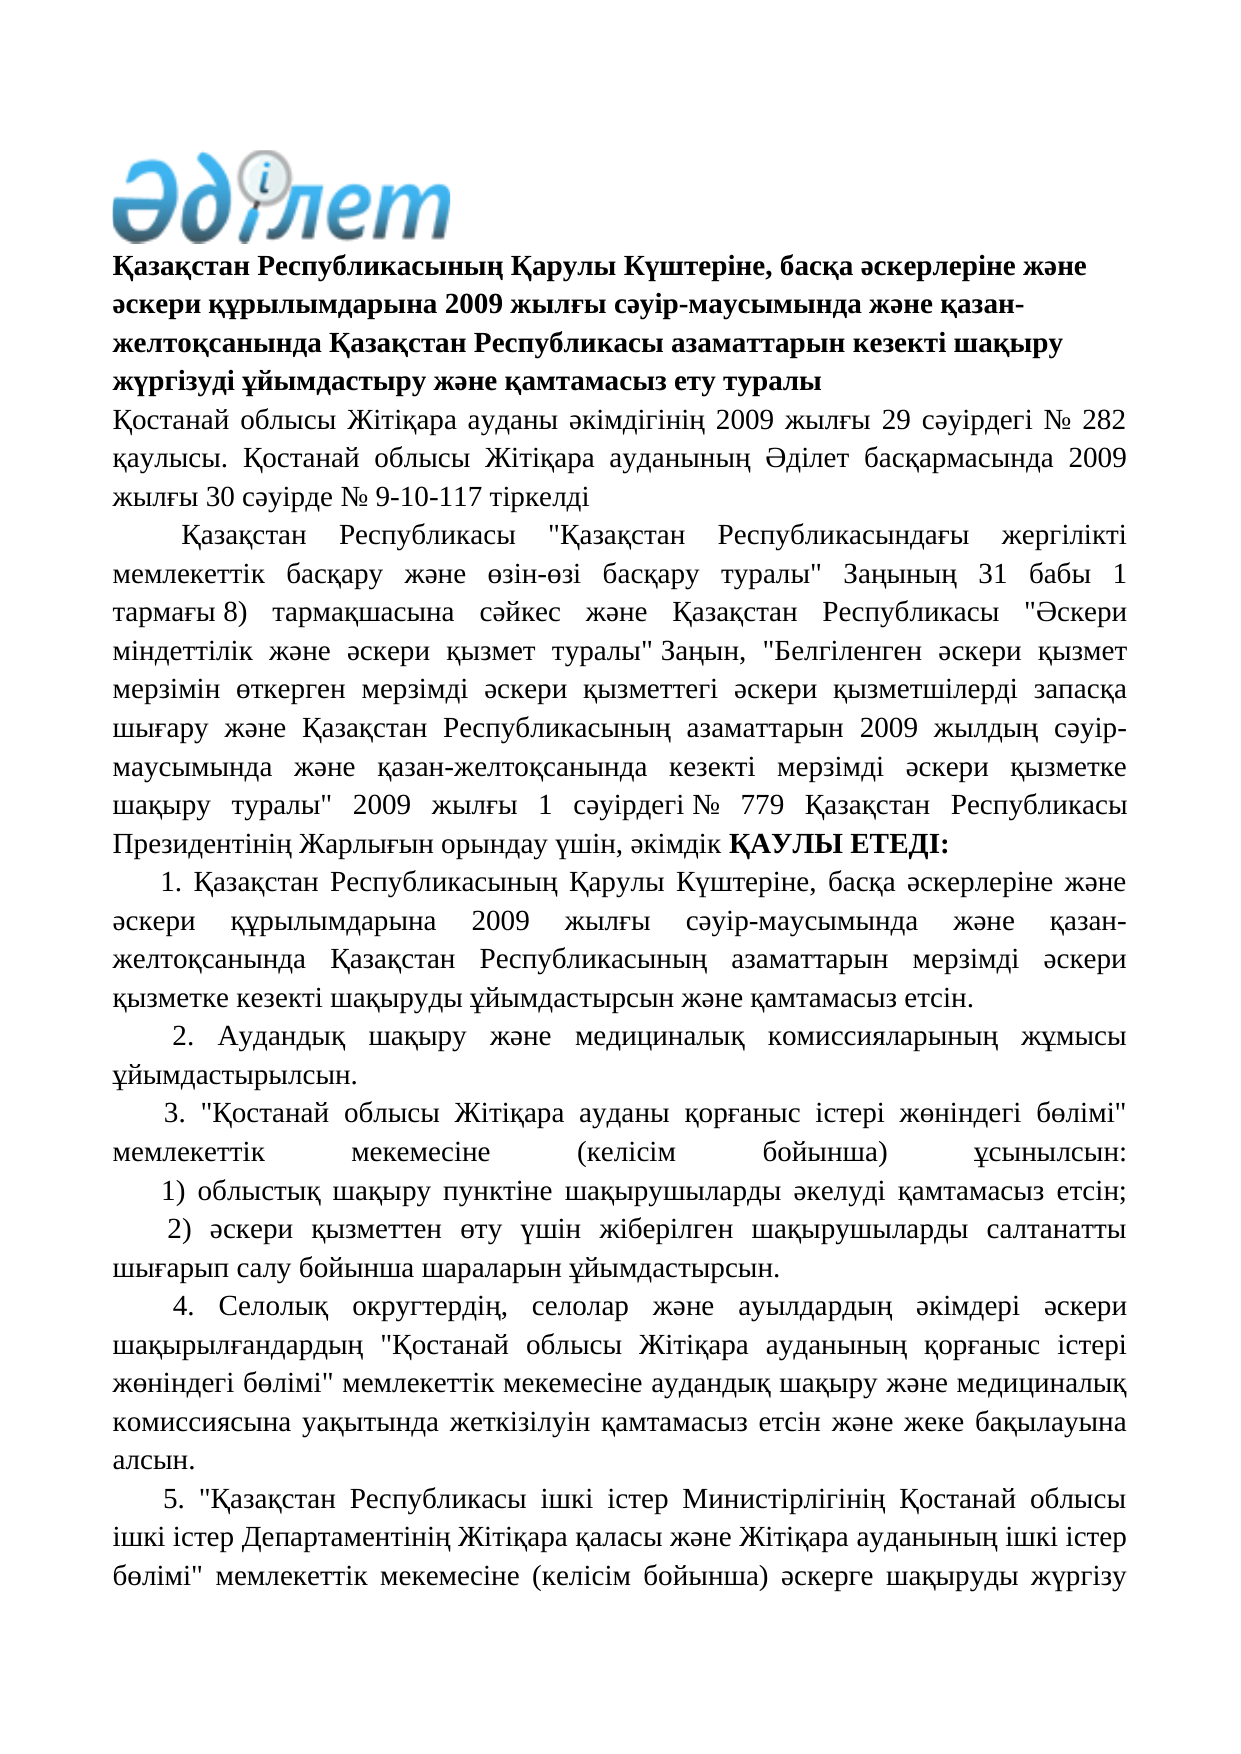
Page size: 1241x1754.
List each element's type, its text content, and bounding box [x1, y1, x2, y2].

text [112, 1481, 1128, 1592]
text 1. Қазақстан Республикасының Қарулы Күштеріне, басқа әскерлеріне және әскери құрылымдарына 2009 жылғы сәуір-маусымында және қазан-желтоқсанында Қазақстан Республикасының азаматтарын мерзімді әскери қызметке кезекті шақыруды ұйымдастырсын және қамтамасыз етсін. [112, 864, 1128, 1013]
text Қостанай облысы Жітіқара ауданы әкімдігінің 2009 жылғы 29 сәуірдегі № 282 қаулысы. Қостанай облысы Жітіқара ауданының Әділет басқармасында 2009 жылғы 30 сәуірде № 9-10-117 тіркелді [112, 402, 1128, 512]
text 2. Аудандық шақыру және медициналық комиссияларының жұмысы ұйымдастырылсын. [112, 1018, 1128, 1091]
text 4. Селолық округтердің, селолар және ауылдардың әкімдері әскери шақырылғандардың "Қостанай облысы Жітіқара ауданының қорғаныс істері жөніндегі бөлімі" мемлекеттік мекемесіне аудандық шақыру және медициналық комиссиясына уақытында жеткізілуін қамтамасыз етсін және жеке бақылауына алсын. [112, 1288, 1128, 1476]
picture [112, 150, 451, 244]
text 3. "Қостанай облысы Жітіқара ауданы қорғаныс істері жөніндегі бөлімі" мемлекеттік мекемесіне (келісім бойынша) ұсынылсын: 1) облыстық шақыру пунктіне шақырушыларды әкелуді қамтамасыз етсін; 2) әскери қызметтен өту үшін жіберілген шақырушыларды салтанатты шығарып салу бойынша шараларын ұйымдастырсын. [112, 1096, 1128, 1283]
text Қазақстан Республикасының Қарулы Күштеріне, басқа әскерлеріне және әскери құрылымдарына 2009 жылғы сәуір-маусымында және қазан-желтоқсанында Қазақстан Республикасы азаматтарын кезекті шақыру жүргізуді ұйымдастыру және қамтамасыз ету туралы [112, 248, 1128, 397]
text Қазақстан Республикасы "Қазақстан Республикасындағы жергілікті мемлекеттік басқару және өзін-өзі басқару туралы" Заңының 31 бабы 1 тармағы 8) тармақшасына сәйкес және Қазақстан Республикасы "Әскери міндеттілік және әскери қызмет туралы" Заңын, "Белгіленген әскери қызмет мерзімін өткерген мерзімді әскери қызметтегі әскери қызметшілерді запасқа шығару және Қазақстан Республикасының азаматтарын 2009 жылдың сәуір-маусымында және қазан-желтоқсанында кезекті мерзімді әскери қызметке шақыру туралы" 2009 жылғы 1 сәуірдегі № 779 Қазақстан Республикасы Президентінің Жарлығын орындау үшін, әкімдік ҚАУЛЫ ЕТЕДІ: [112, 517, 1128, 859]
